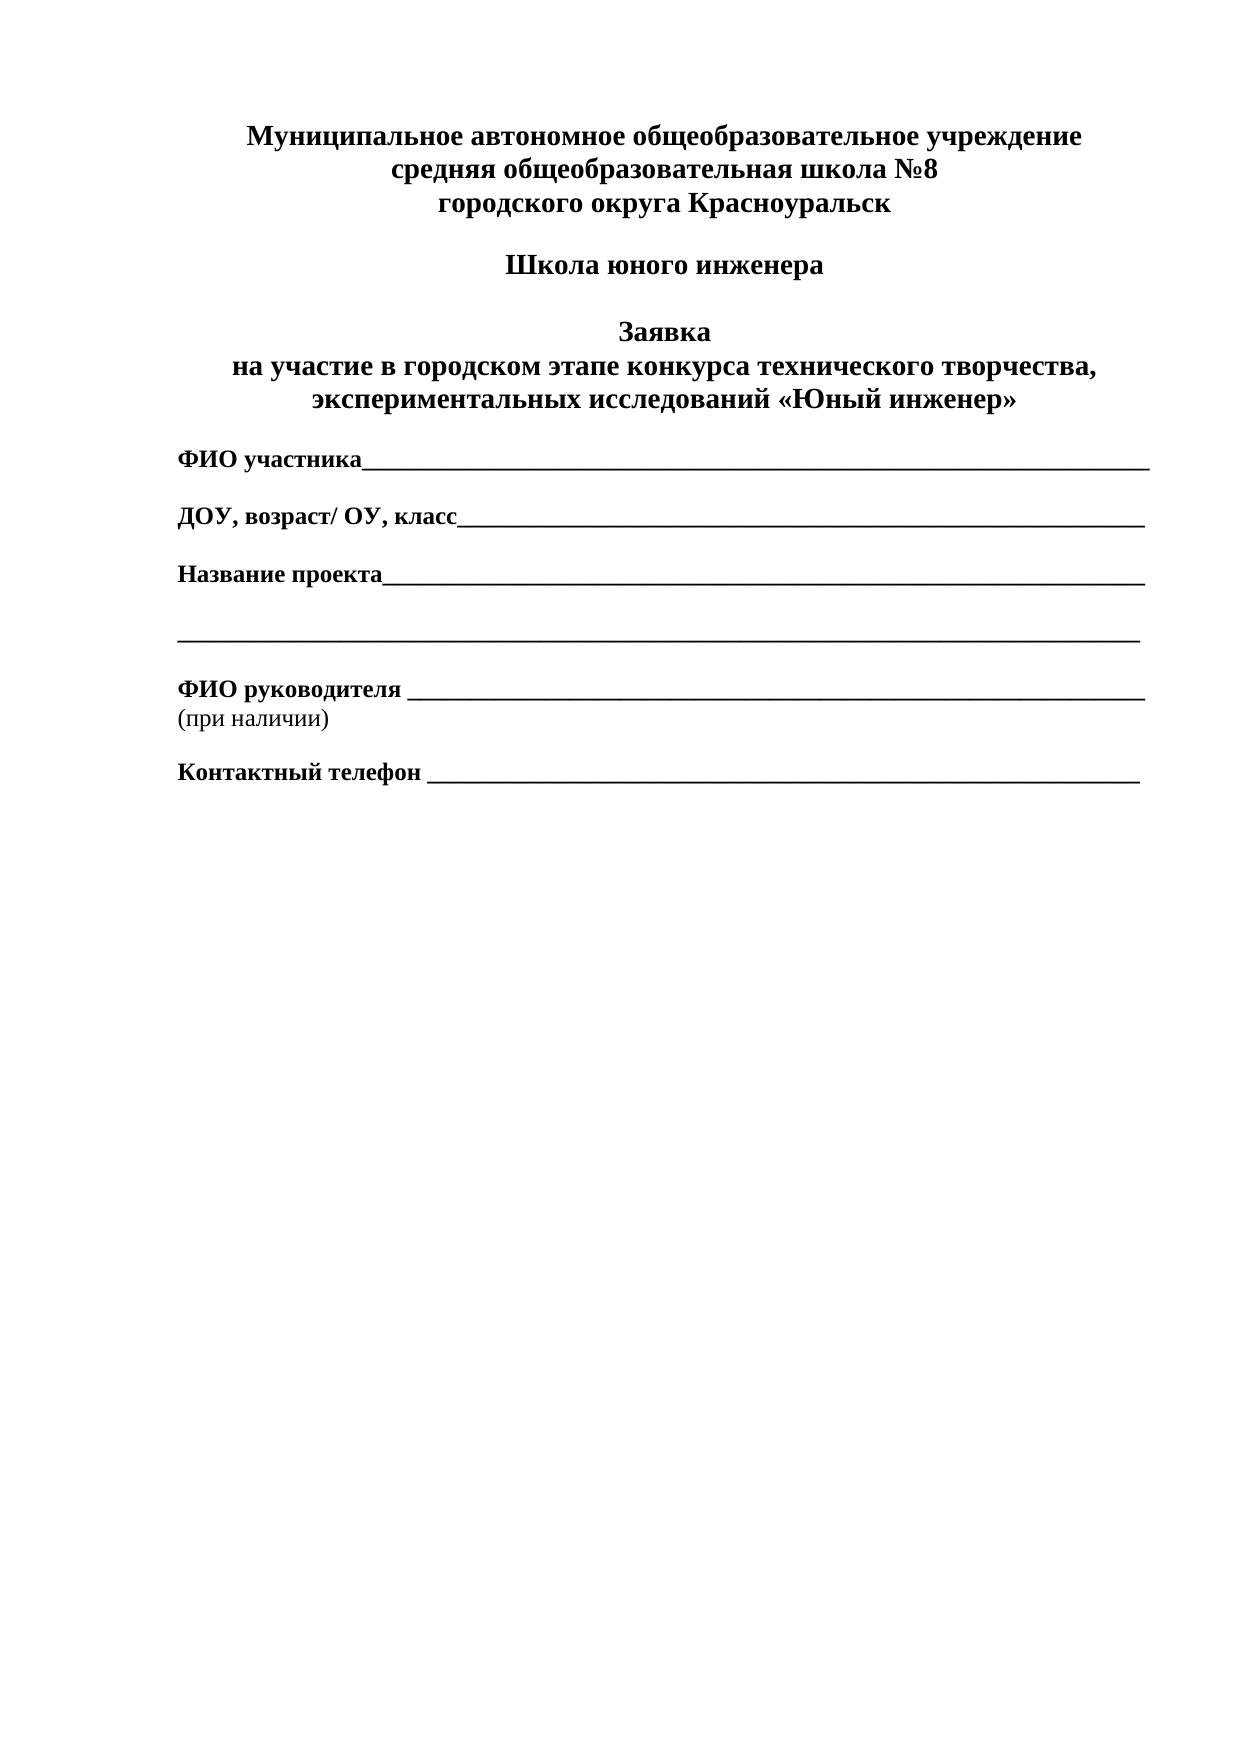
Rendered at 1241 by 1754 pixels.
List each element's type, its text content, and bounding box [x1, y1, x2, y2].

text ДОУ, возраст/ ОУ, класс_______________________________________________________ [177, 501, 1152, 530]
text ФИО руководителя ___________________________________________________________ [177, 674, 1152, 703]
text средняя общеобразовательная школа №8 [177, 152, 1152, 185]
text (при наличии) [177, 703, 1152, 731]
text городского округа Красноуральск [177, 185, 1152, 219]
text Школа юного инженера [177, 247, 1152, 281]
text _____________________________________________________________________________ [177, 616, 1152, 645]
text Название проекта_____________________________________________________________ [177, 559, 1152, 588]
text Заявка [177, 314, 1152, 348]
text Контактный телефон _________________________________________________________ [177, 757, 1152, 785]
text на участие в городском этапе конкурса технического творчества, экспериментальных исследований «Юный инженер» [177, 348, 1152, 415]
text ФИО участника_______________________________________________________________ [177, 444, 1152, 473]
text Муниципальное автономное общеобразовательное учреждение [177, 118, 1152, 152]
